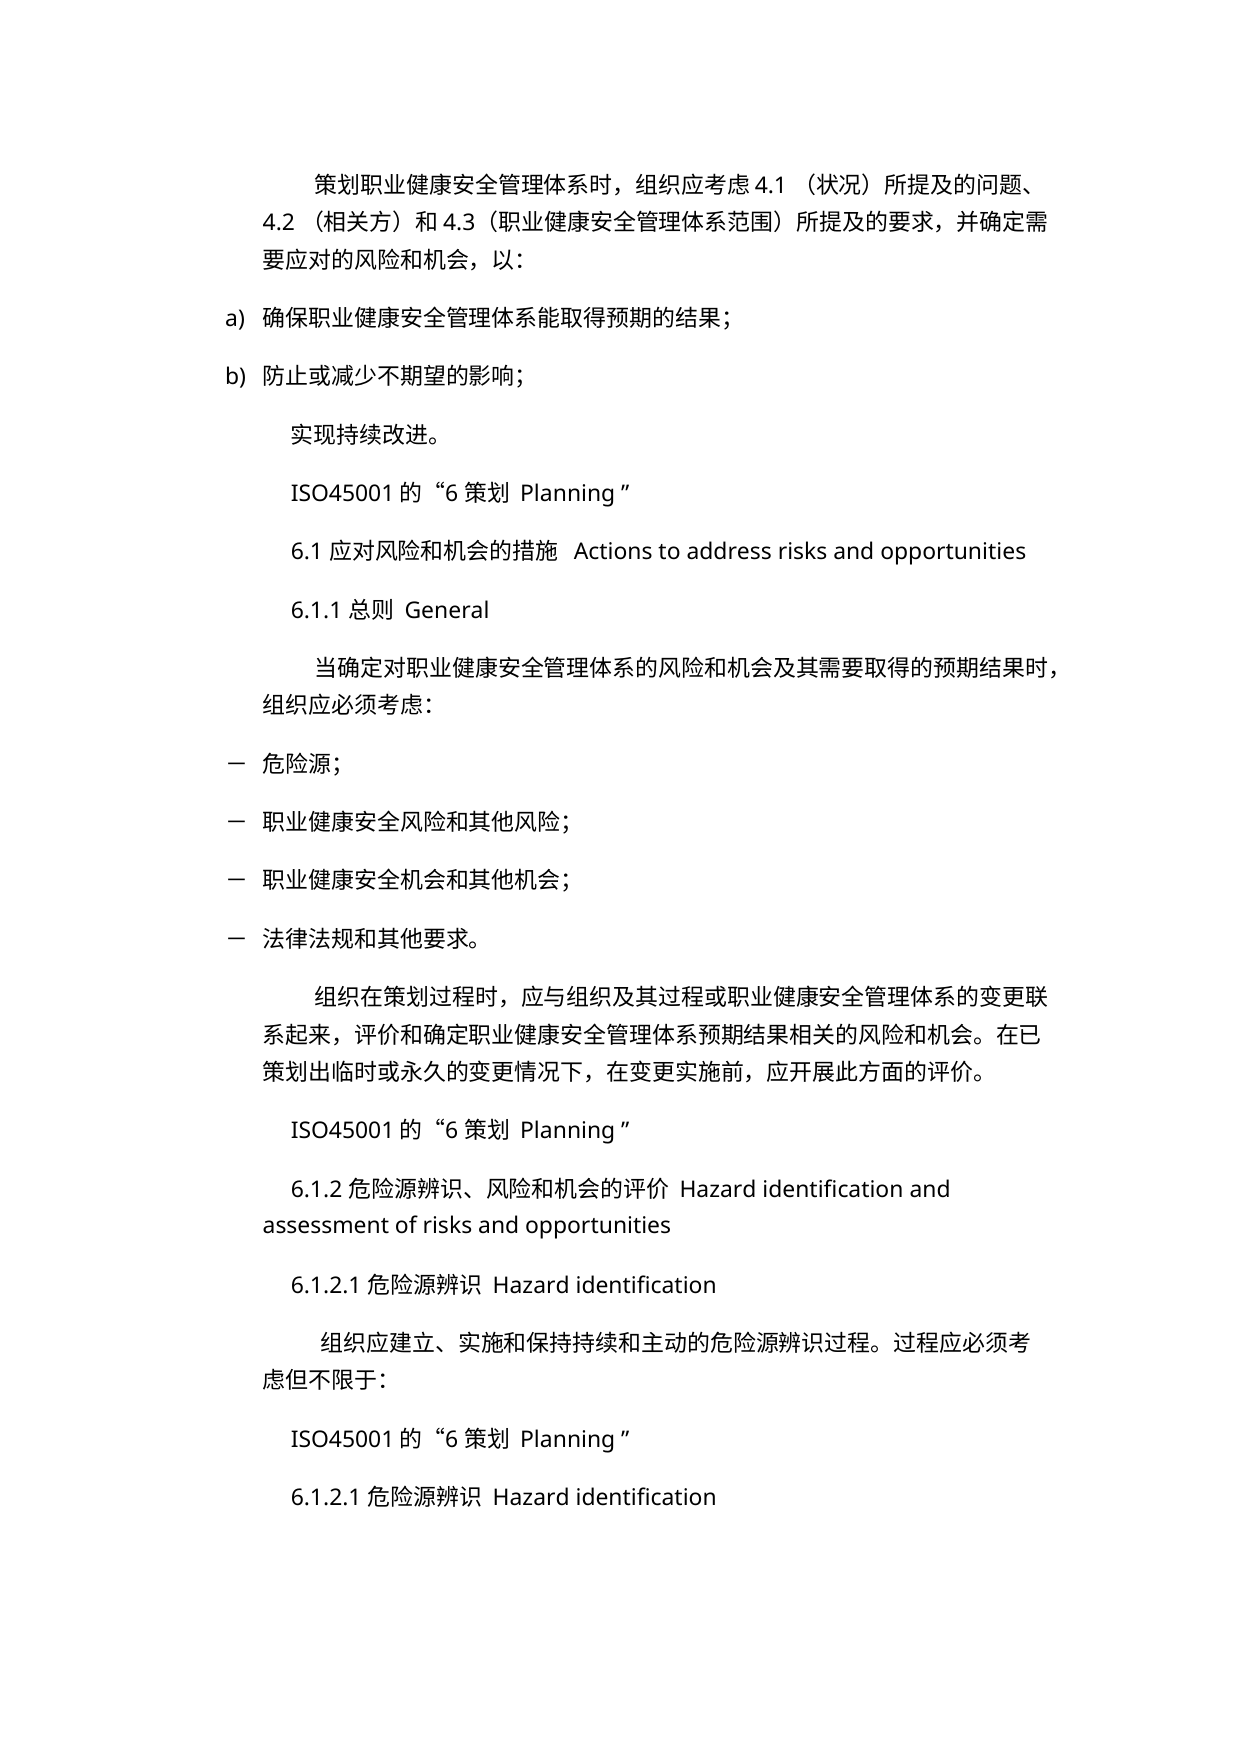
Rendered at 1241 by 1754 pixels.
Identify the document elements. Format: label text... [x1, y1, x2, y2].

text 6.1.2.1 危险源辨识 Hazard identification [262, 1264, 1053, 1302]
list 职业健康安全机会和其他机会； [225, 860, 1053, 898]
list 职业健康安全风险和其他风险； [225, 802, 1053, 839]
text 6.1.1 总则 General [262, 589, 1053, 627]
text ISO45001的“6 策划 Planning ” [262, 1110, 1053, 1148]
text 实现持续改进。 [262, 414, 1053, 452]
list 危险源； [225, 744, 1053, 781]
list 法律法规和其他要求。 [225, 919, 1053, 956]
text 6.1.2.1 危险源辨识 Hazard identification [262, 1477, 1053, 1514]
list 防止或减少不期望的影响； [225, 356, 1053, 394]
text 当确定对职业健康安全管理体系的风险和机会及其需要取得的预期结果时，组织应必须考虑： [262, 648, 1053, 723]
text ISO45001的“6 策划 Planning ” [262, 473, 1053, 510]
text 组织在策划过程时，应与组织及其过程或职业健康安全管理体系的变更联系起来，评价和确定职业健康安全管理体系预期结果相关的风险和机会。在已策划出临时或永久的变更情况下，在变更实施前，应开展此方面的评价。 [262, 977, 1053, 1089]
text 策划职业健康安全管理体系时，组织应考虑4.1 （状况）所提及的问题、4.2 （相关方）和4.3（职业健康安全管理体系范围）所提及的要求，并确定需要应对的风险和机会，以： [262, 164, 1053, 277]
list 确保职业健康安全管理体系能取得预期的结果； [225, 298, 1053, 335]
text 组织应建立、实施和保持持续和主动的危险源辨识过程。过程应必须考虑但不限于： [262, 1323, 1053, 1398]
text 6.1.2 危险源辨识、风险和机会的评价 Hazard identification and assessment of risks and opportunities [262, 1169, 1053, 1244]
text 6.1 应对风险和机会的措施 Actions to address risks and opportunities [262, 531, 1053, 569]
text ISO45001的“6 策划 Planning ” [262, 1419, 1053, 1456]
